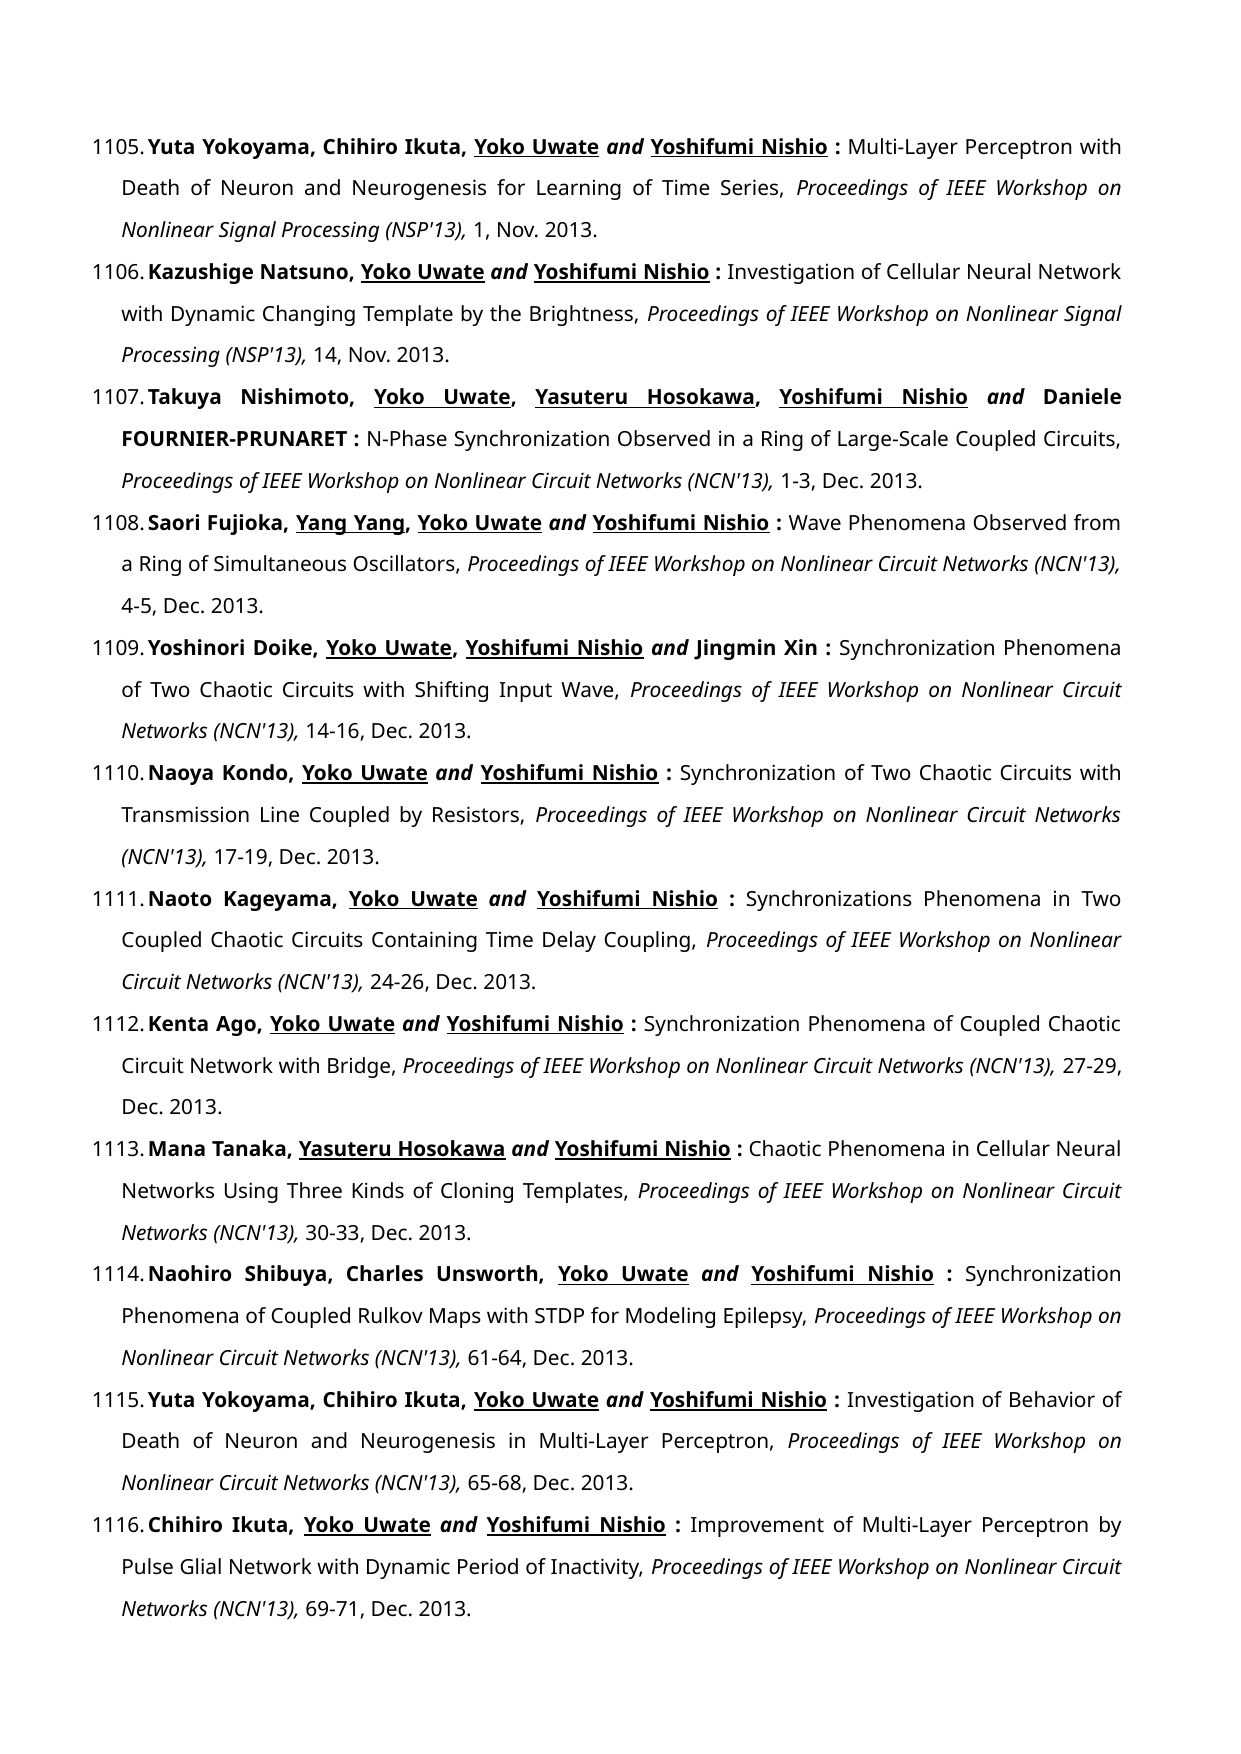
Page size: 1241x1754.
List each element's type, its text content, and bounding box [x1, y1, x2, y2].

list Naoya Kondo, Yoko Uwate and Yoshifumi Nishio : Synchronization of Two Chaotic Circuits with Transmission Line Coupled by Resistors, Proceedings of IEEE Workshop on Nonlinear Circuit Networks (NCN'13), 17-19, Dec. 2013. [92, 752, 1122, 877]
list Yoshinori Doike, Yoko Uwate, Yoshifumi Nishio and Jingmin Xin : Synchronization Phenomena of Two Chaotic Circuits with Shifting Input Wave, Proceedings of IEEE Workshop on Nonlinear Circuit Networks (NCN'13), 14-16, Dec. 2013. [92, 626, 1122, 752]
list Takuya Nishimoto, Yoko Uwate, Yasuteru Hosokawa, Yoshifumi Nishio and Daniele FOURNIER-PRUNARET : N-Phase Synchronization Observed in a Ring of Large-Scale Coupled Circuits, Proceedings of IEEE Workshop on Nonlinear Circuit Networks (NCN'13), 1-3, Dec. 2013. [92, 376, 1122, 501]
list Mana Tanaka, Yasuteru Hosokawa and Yoshifumi Nishio : Chaotic Phenomena in Cellular Neural Networks Using Three Kinds of Cloning Templates, Proceedings of IEEE Workshop on Nonlinear Circuit Networks (NCN'13), 30-33, Dec. 2013. [92, 1128, 1122, 1253]
list Naoto Kageyama, Yoko Uwate and Yoshifumi Nishio : Synchronizations Phenomena in Two Coupled Chaotic Circuits Containing Time Delay Coupling, Proceedings of IEEE Workshop on Nonlinear Circuit Networks (NCN'13), 24-26, Dec. 2013. [92, 877, 1122, 1002]
list Naohiro Shibuya, Charles Unsworth, Yoko Uwate and Yoshifumi Nishio : Synchronization Phenomena of Coupled Rulkov Maps with STDP for Modeling Epilepsy, Proceedings of IEEE Workshop on Nonlinear Circuit Networks (NCN'13), 61-64, Dec. 2013. [92, 1253, 1122, 1378]
list Chihiro Ikuta, Yoko Uwate and Yoshifumi Nishio : Improvement of Multi-Layer Perceptron by Pulse Glial Network with Dynamic Period of Inactivity, Proceedings of IEEE Workshop on Nonlinear Circuit Networks (NCN'13), 69-71, Dec. 2013. [92, 1503, 1122, 1629]
list Kazushige Natsuno, Yoko Uwate and Yoshifumi Nishio : Investigation of Cellular Neural Network with Dynamic Changing Template by the Brightness, Proceedings of IEEE Workshop on Nonlinear Signal Processing (NSP'13), 14, Nov. 2013. [92, 250, 1122, 376]
list Yuta Yokoyama, Chihiro Ikuta, Yoko Uwate and Yoshifumi Nishio : Investigation of Behavior of Death of Neuron and Neurogenesis in Multi-Layer Perceptron, Proceedings of IEEE Workshop on Nonlinear Circuit Networks (NCN'13), 65-68, Dec. 2013. [92, 1378, 1122, 1503]
list Saori Fujioka, Yang Yang, Yoko Uwate and Yoshifumi Nishio : Wave Phenomena Observed from a Ring of Simultaneous Oscillators, Proceedings of IEEE Workshop on Nonlinear Circuit Networks (NCN'13), 4-5, Dec. 2013. [92, 501, 1122, 626]
list Yuta Yokoyama, Chihiro Ikuta, Yoko Uwate and Yoshifumi Nishio : Multi-Layer Perceptron with Death of Neuron and Neurogenesis for Learning of Time Series, Proceedings of IEEE Workshop on Nonlinear Signal Processing (NSP'13), 1, Nov. 2013. [92, 125, 1122, 250]
list Kenta Ago, Yoko Uwate and Yoshifumi Nishio : Synchronization Phenomena of Coupled Chaotic Circuit Network with Bridge, Proceedings of IEEE Workshop on Nonlinear Circuit Networks (NCN'13), 27-29, Dec. 2013. [92, 1002, 1122, 1128]
